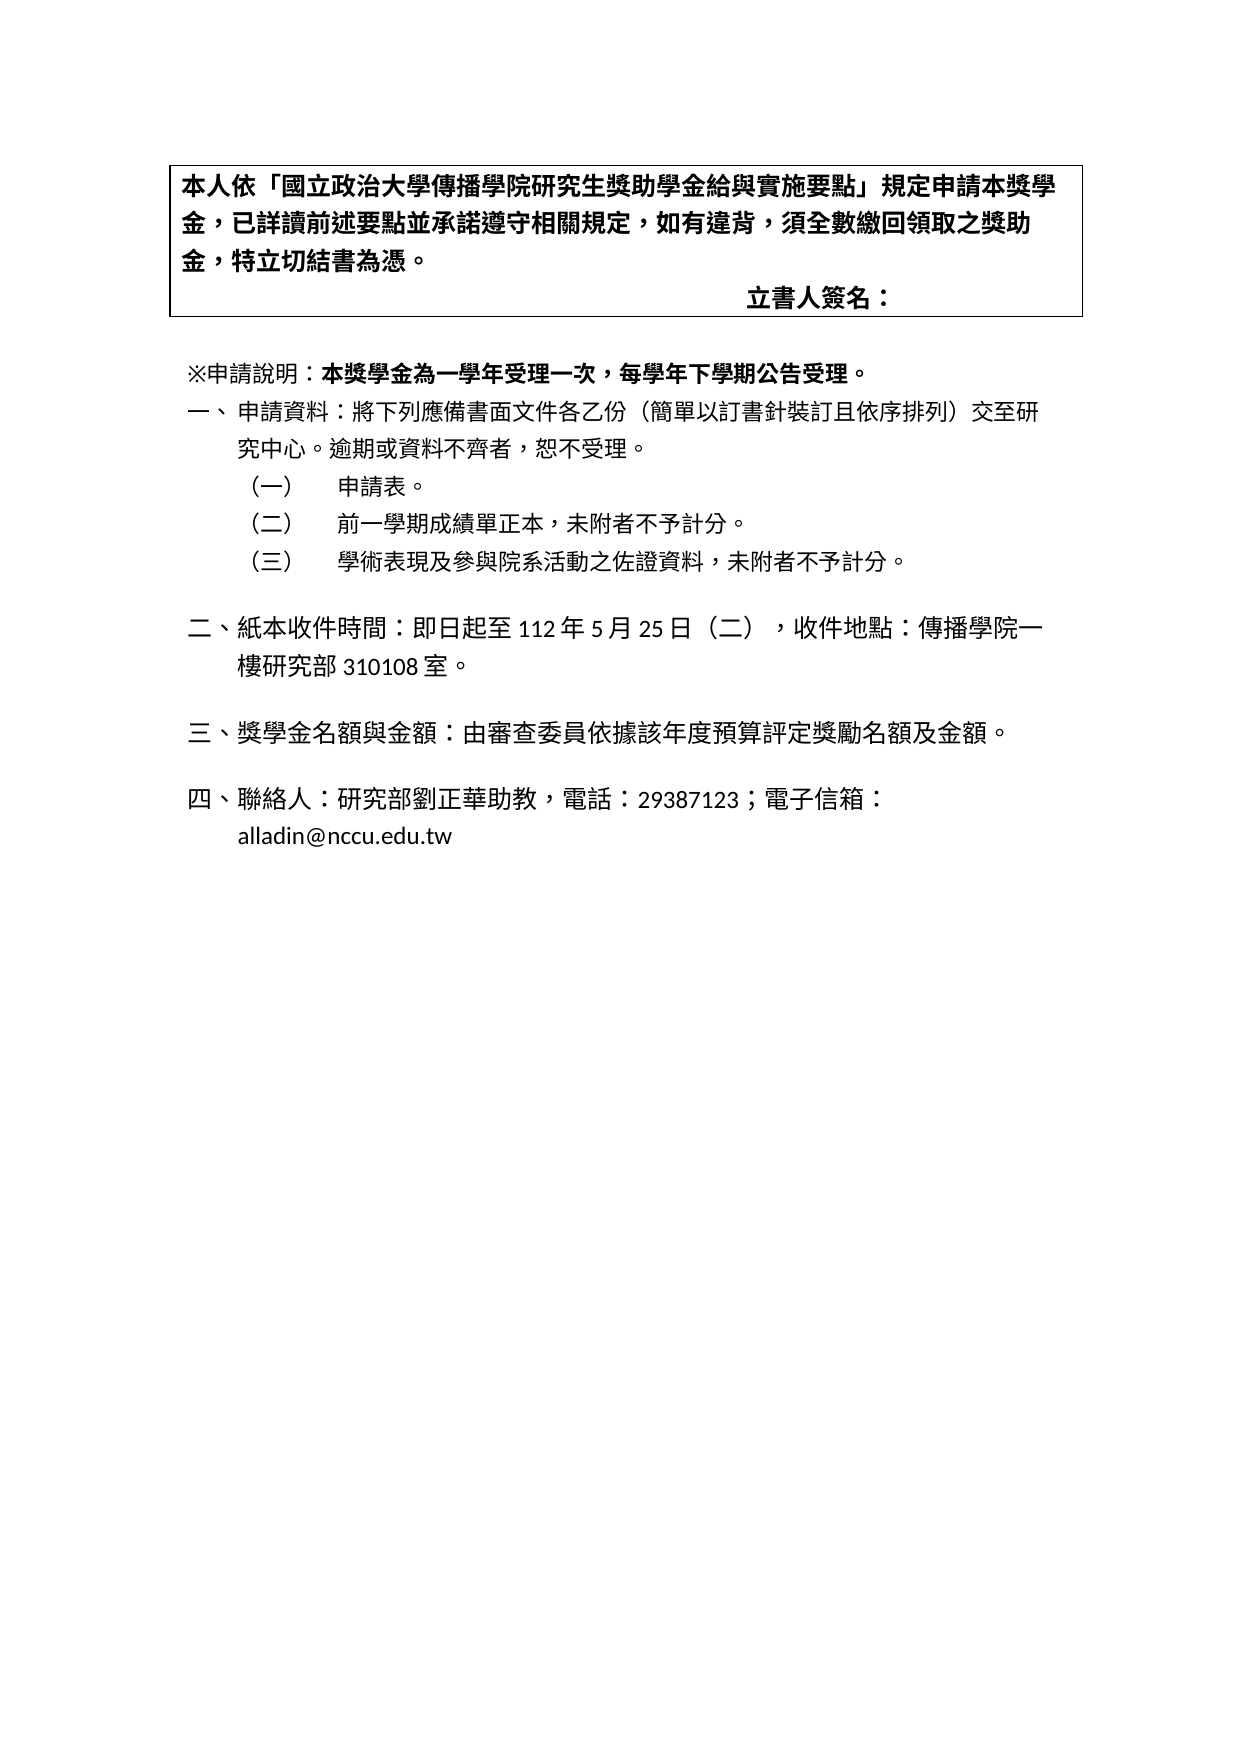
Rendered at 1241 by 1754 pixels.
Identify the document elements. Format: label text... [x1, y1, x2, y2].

list 學術表現及參與院系活動之佐證資料，未附者不予計分。 [237, 542, 1053, 579]
table_cell 本人依「國立政治大學傳播學院研究生獎助學金給與實施要點」規定申請本獎學金，已詳讀前述要點並承諾遵守相關規定，如有違背，須全數繳回領取之獎助金，特立切結書為憑。 立書人簽名： [171, 166, 1082, 316]
text 二、紙本收件時間：即日起至112年5月25日（二），收件地點：傳播學院一樓研究部310108室。 [187, 608, 1053, 683]
list 申請表。 [237, 467, 1053, 504]
text 四、聯絡人：研究部劉正華助教，電話：29387123；電子信箱：alladin@nccu.edu.tw [187, 779, 1053, 854]
list 申請資料：將下列應備書面文件各乙份（簡單以訂書針裝訂且依序排列）交至研究中心。逾期或資料不齊者，恕不受理。 [187, 392, 1053, 467]
list 前一學期成績單正本，未附者不予計分。 [237, 504, 1053, 542]
text 三、獎學金名額與金額：由審查委員依據該年度預算評定獎勵名額及金額。 [187, 712, 1053, 750]
text ※申請說明：本獎學金為一學年受理一次，每學年下學期公告受理。 [187, 354, 1053, 392]
